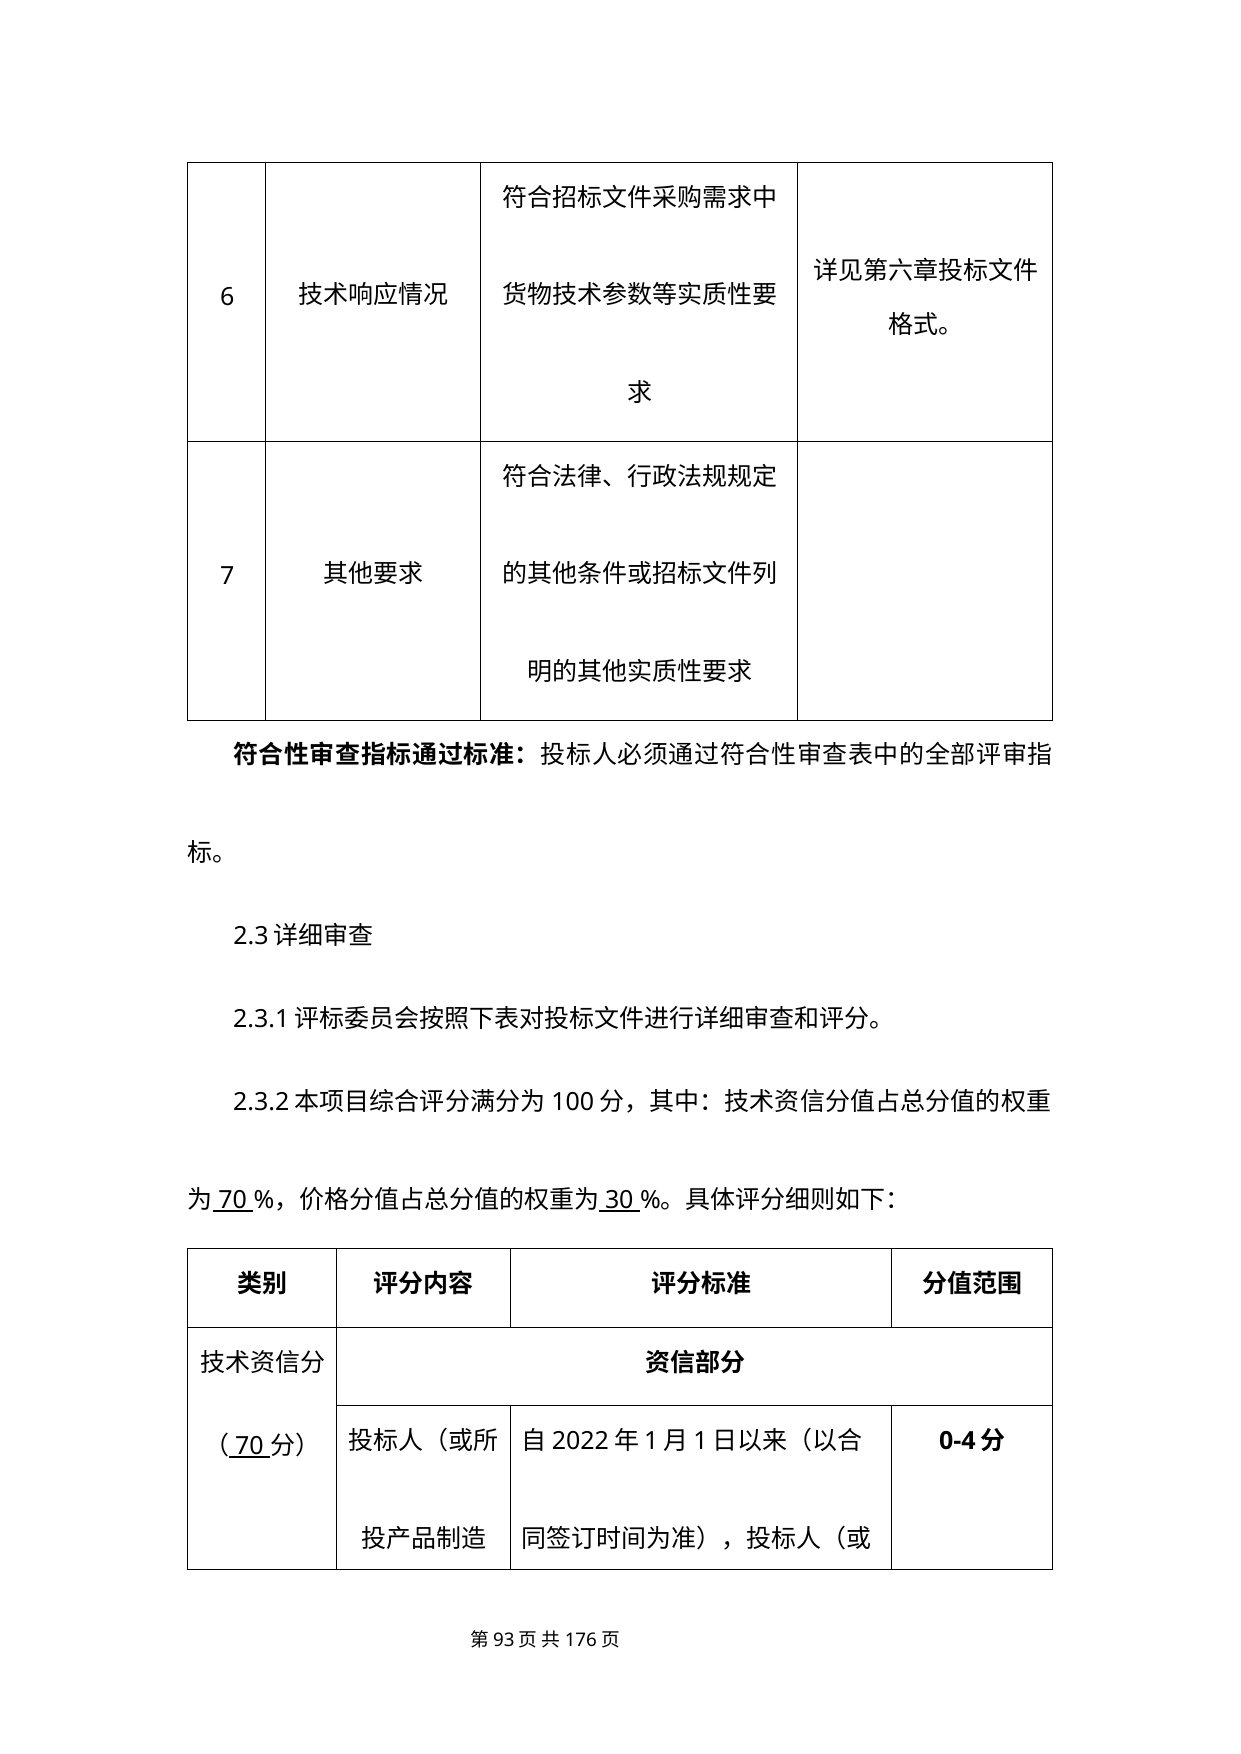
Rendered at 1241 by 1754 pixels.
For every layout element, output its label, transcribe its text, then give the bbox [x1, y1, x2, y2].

table_cell 6 [188, 163, 265, 441]
table_cell 符合招标文件采购需求中货物技术参数等实质性要求 [481, 163, 797, 441]
table_cell 符合法律、行政法规规定的其他条件或招标文件列明的其他实质性要求 [481, 442, 797, 719]
table_header 类别 [188, 1249, 336, 1327]
text 2.3详细审查 [187, 901, 1053, 966]
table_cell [511, 1406, 891, 1569]
text 符合性审查指标通过标准：投标人必须通过符合性审查表中的全部评审指标。 [187, 721, 1053, 883]
table_cell 详见第六章投标文件格式。 [798, 163, 1052, 441]
table_header 评分内容 [337, 1249, 510, 1327]
table_cell 资信部分 [337, 1328, 1052, 1405]
text 2.3.2本项目综合评分满分为100分，其中：技术资信分值占总分值的权重为 70 %，价格分值占总分值的权重为 30 %。具体评分细则如下： [187, 1067, 1053, 1230]
table_header 分值范围 [892, 1249, 1052, 1327]
table_cell 其他要求 [266, 442, 480, 719]
table_cell 技术响应情况 [266, 163, 480, 441]
text 2.3.1评标委员会按照下表对投标文件进行详细审查和评分。 [187, 984, 1053, 1049]
table_cell 投标人（或所投产品制造商）业绩 [337, 1406, 510, 1569]
table_cell 0-4分 [892, 1406, 1052, 1569]
table_cell [798, 442, 1052, 719]
table_cell 7 [188, 442, 265, 719]
table_header 评分标准 [511, 1249, 891, 1327]
table_cell 技术资信分 （ 70 分） [188, 1328, 336, 1569]
